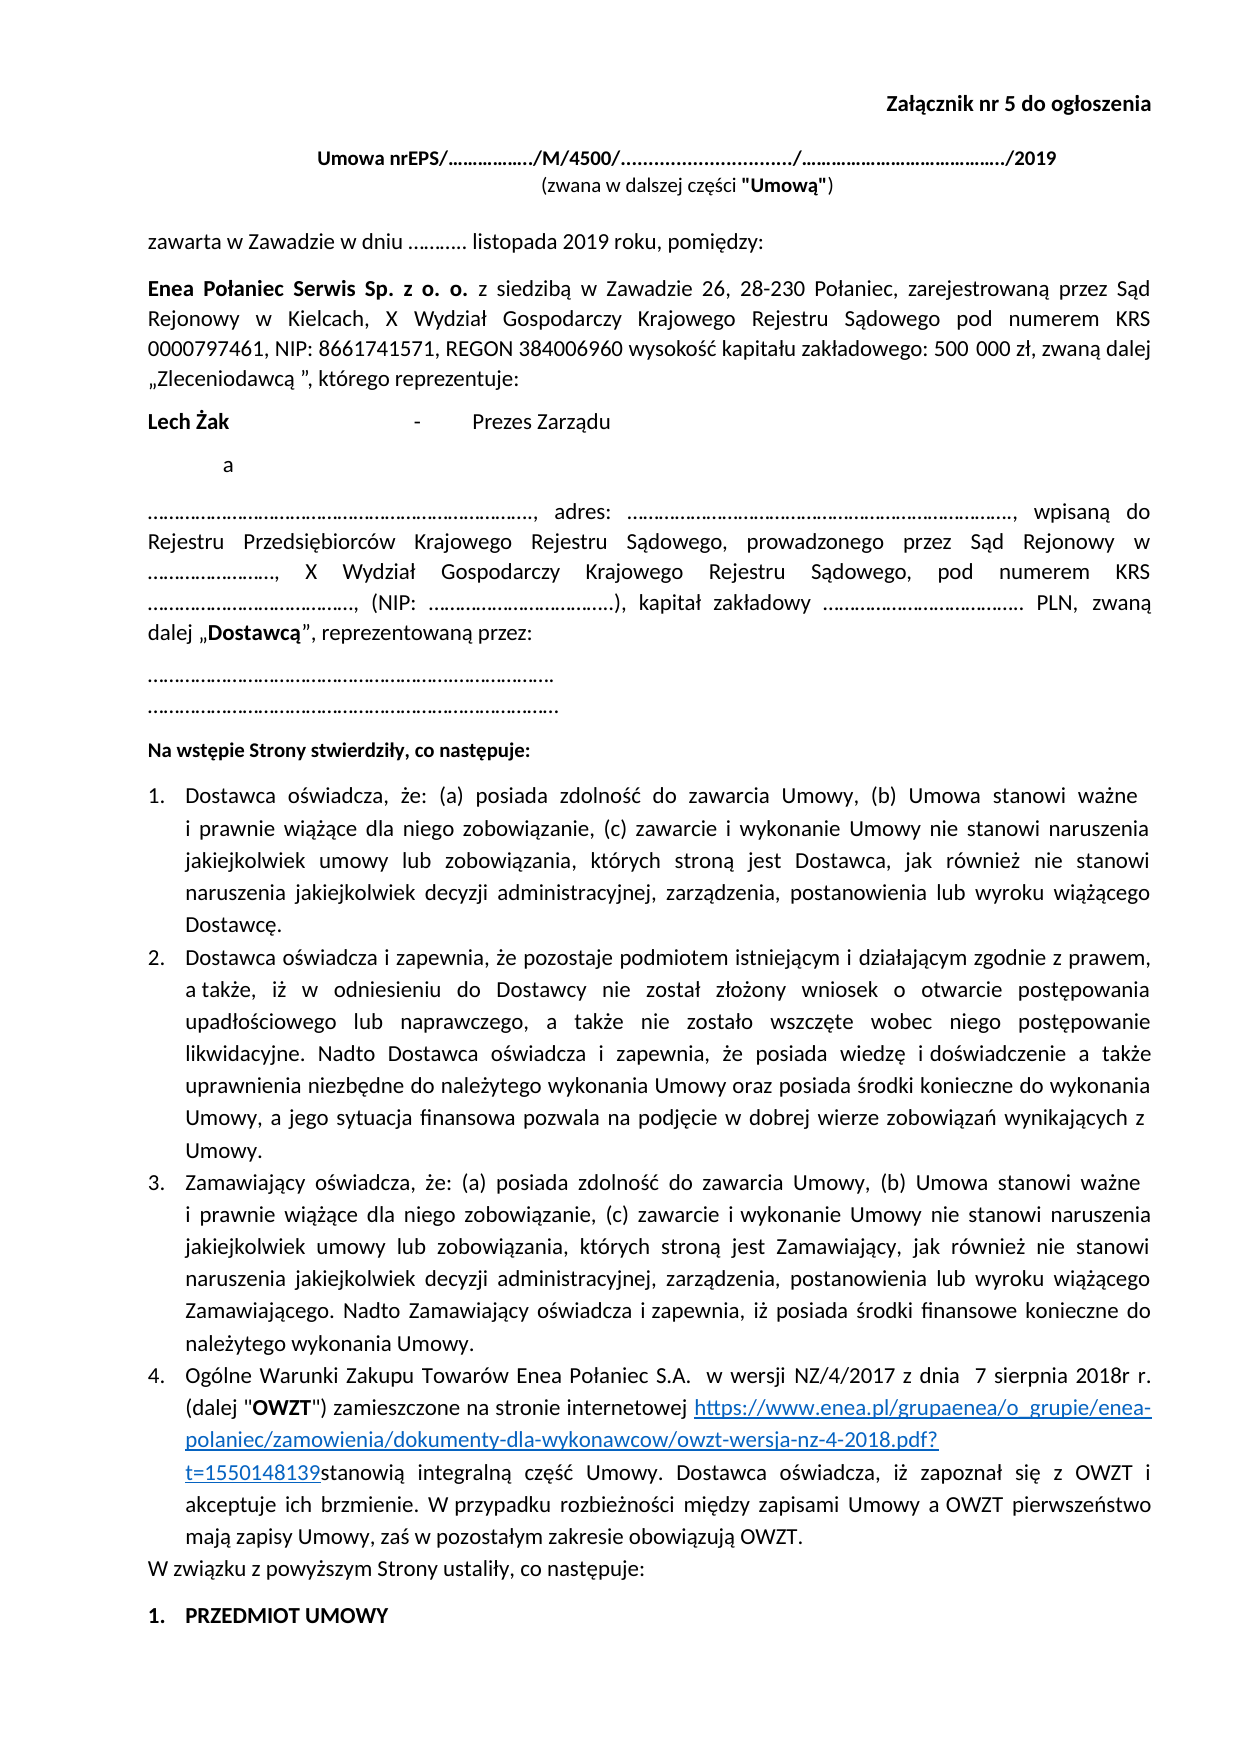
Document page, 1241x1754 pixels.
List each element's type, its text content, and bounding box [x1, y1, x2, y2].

list PRZEDMIOT UMOWY [148, 1601, 1152, 1629]
list Ogólne Warunki Zakupu Towarów Enea Połaniec S.A. w wersji NZ/4/2017 z dnia 7 sierpnia 2018r r. (dalej "OWZT") zamieszczone na stronie internetowej https://www.enea.pl/grupaenea/o_grupie/enea-polaniec/zamowienia/dokumenty-dla-wykonawcow/owzt-wersja-nz-4-2018.pdf?t=1550148139stanowią integralną część Umowy. Dostawca oświadcza, iż zapoznał się z OWZT i akceptuje ich brzmienie. W przypadku rozbieżności między zapisami Umowy a OWZT pierwszeństwo mają zapisy Umowy, zaś w pozostałym zakresie obowiązują OWZT. [148, 1361, 1152, 1550]
list Zamawiający oświadcza, że: (a) posiada zdolność do zawarcia Umowy, (b) Umowa stanowi ważne i prawnie wiążące dla niego zobowiązanie, (c) zawarcie i wykonanie Umowy nie stanowi naruszenia jakiejkolwiek umowy lub zobowiązania, których stroną jest Zamawiający, jak również nie stanowi naruszenia jakiejkolwiek decyzji administracyjnej, zarządzenia, postanowienia lub wyroku wiążącego Zamawiającego. Nadto Zamawiający oświadcza i zapewnia, iż posiada środki finansowe konieczne do należytego wykonania Umowy. [148, 1168, 1152, 1357]
text ………………………………………………………………., adres: ………………………………………………………………., wpisaną do Rejestru Przedsiębiorców Krajowego Rejestru Sądowego, prowadzonego przez Sąd Rejonowy w ……………………, X Wydział Gospodarczy Krajowego Rejestru Sądowego, pod numerem KRS …………………………………, (NIP: ……………………………..), kapitał zakładowy ……………………………….. PLN, zwaną dalej „Dostawcą”, reprezentowaną przez: [148, 497, 1152, 646]
list zawarta w Zawadzie w dniu ……….. listopada 2019 roku, pomiędzy: [148, 227, 1152, 255]
text Załącznik nr 5 do ogłoszenia [148, 89, 1152, 117]
list Dostawca oświadcza i zapewnia, że pozostaje podmiotem istniejącym i działającym zgodnie z prawem, a także, iż w odniesieniu do Dostawcy nie został złożony wniosek o otwarcie postępowania upadłościowego lub naprawczego, a także nie zostało wszczęte wobec niego postępowanie likwidacyjne. Nadto Dostawca oświadcza i zapewnia, że posiada wiedzę i doświadczenie a także uprawnienia niezbędne do należytego wykonania Umowy oraz posiada środki konieczne do wykonania Umowy, a jego sytuacja finansowa pozwala na podjęcie w dobrej wierze zobowiązań wynikających z Umowy. [148, 943, 1152, 1164]
text Lech Żak - Prezes Zarządu [148, 407, 1152, 435]
text W związku z powyższym Strony ustaliły, co następuje: [148, 1554, 1152, 1582]
list Dostawca oświadcza, że: (a) posiada zdolność do zawarcia Umowy, (b) Umowa stanowi ważne i prawnie wiążące dla niego zobowiązanie, (c) zawarcie i wykonanie Umowy nie stanowi naruszenia jakiejkolwiek umowy lub zobowiązania, których stroną jest Dostawca, jak również nie stanowi naruszenia jakiejkolwiek decyzji administracyjnej, zarządzenia, postanowienia lub wyroku wiążącego Dostawcę. [148, 782, 1152, 938]
text Enea Połaniec Serwis Sp. z o. o. z siedzibą w Zawadzie 26, 28-230 Połaniec, zarejestrowaną przez Sąd Rejonowy w Kielcach, X Wydział Gospodarczy Krajowego Rejestru Sądowego pod numerem KRS 0000797461, NIP: 8661741571, REGON 384006960 wysokość kapitału zakładowego: 500 000 zł, zwaną dalej „Zleceniodawcą ”, którego reprezentuje: [148, 274, 1152, 392]
list (zwana w dalszej części "Umową") [223, 172, 1152, 197]
list Umowa nrEPS/……………../M/4500/.............................../…………………………………../2019 [223, 145, 1152, 170]
list a [223, 450, 1152, 478]
text ………………………………………………….………………. [148, 661, 1152, 688]
text …………………………………………………………………… [148, 691, 1152, 719]
text Na wstępie Strony stwierdziły, co następuje: [148, 738, 1152, 763]
